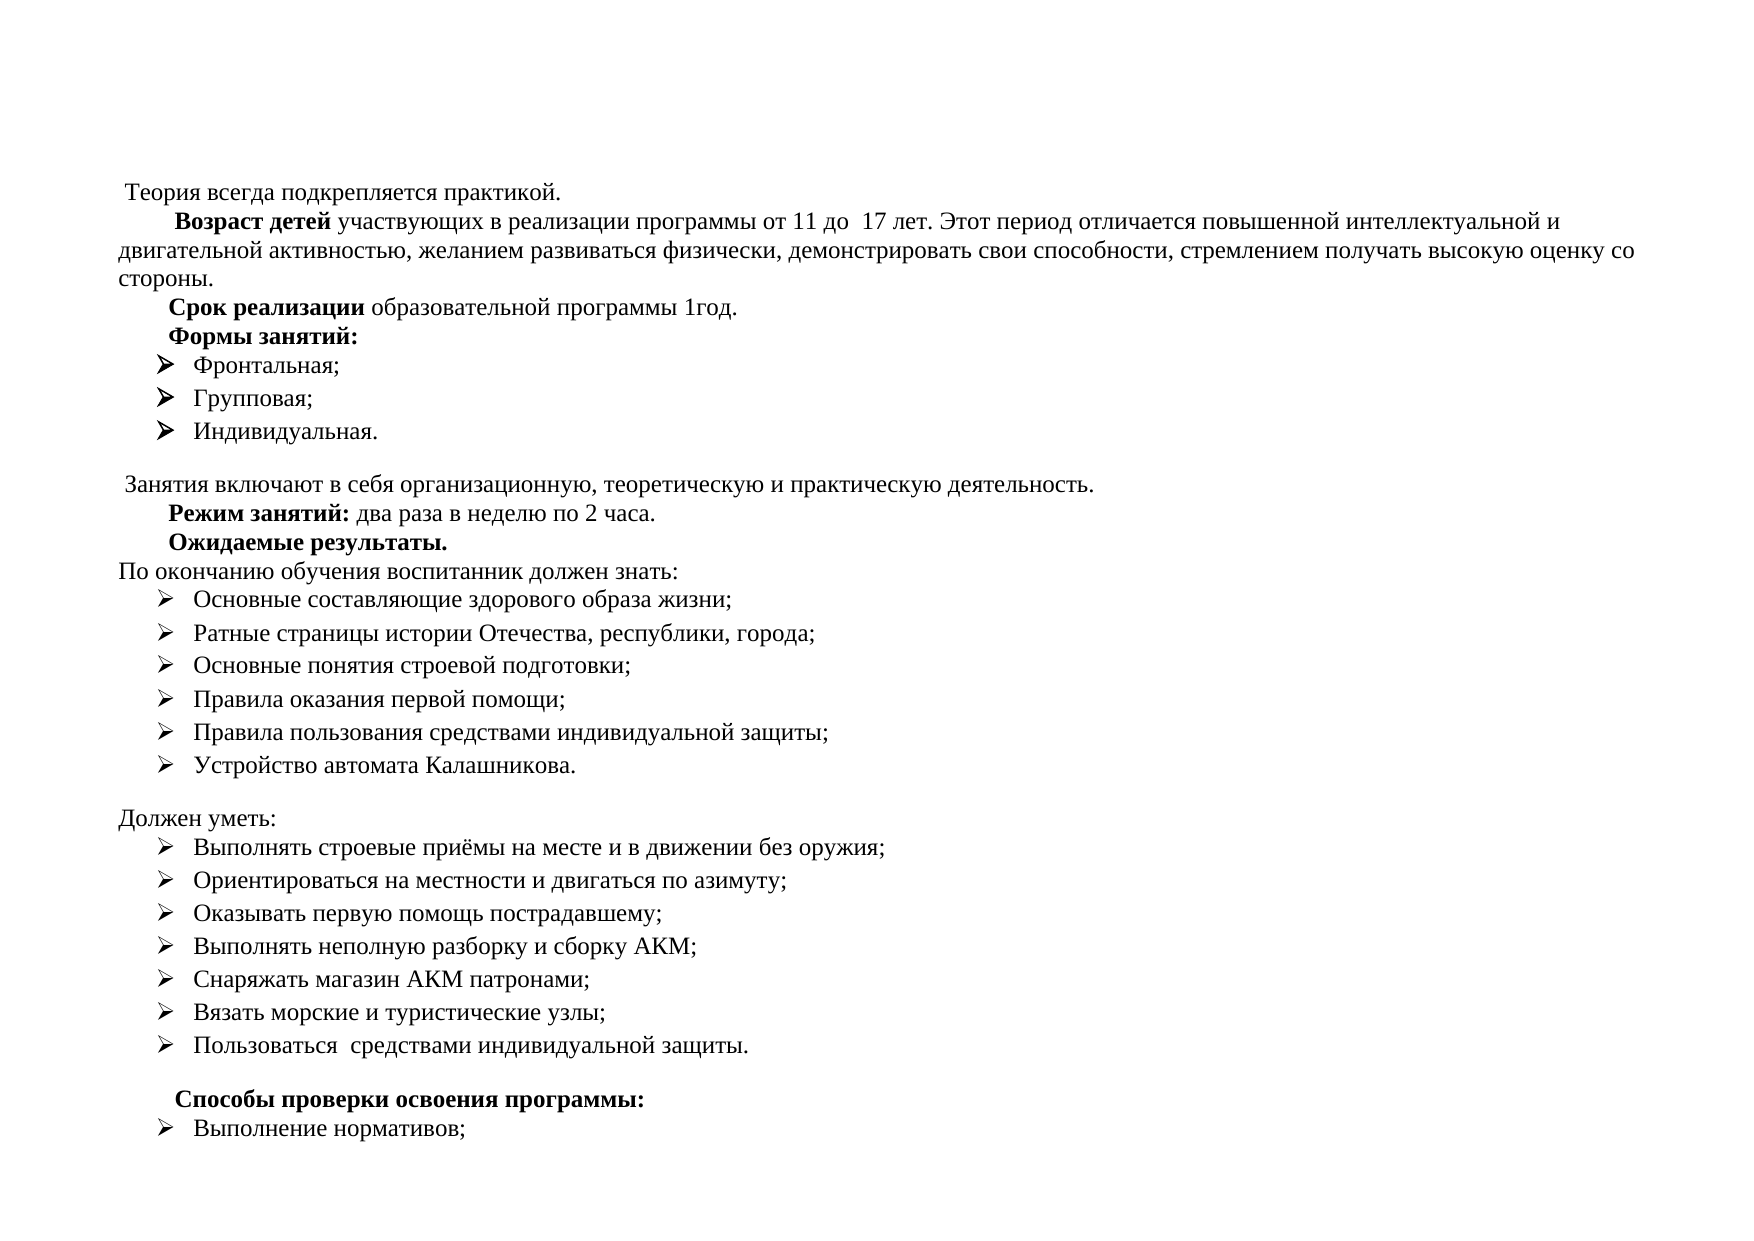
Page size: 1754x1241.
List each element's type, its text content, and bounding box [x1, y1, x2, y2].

text Теория всегда подкрепляется практикой. [118, 177, 1636, 206]
list Оказывать первую помощь пострадавшему; [156, 898, 1636, 927]
text По окончанию обучения воспитанник должен знать: [118, 556, 1636, 584]
list Индивидуальная. [156, 416, 1636, 444]
list Выполнять строевые приёмы на месте и в движении без оружия; [156, 832, 1636, 861]
list Основные составляющие здорового образа жизни; [156, 584, 1636, 613]
list Групповая; [156, 383, 1636, 411]
text Срок реализации образовательной программы 1год. [118, 292, 1636, 321]
text Способы проверки освоения программы: [118, 1084, 1636, 1113]
text Возраст детей участвующих в реализации программы от 11 до 17 лет. Этот период отличается повышенной интеллектуальной и двигательной активностью, желанием развиваться физически, демонстрировать свои способности, стремлением получать высокую оценку со стороны. [118, 206, 1636, 292]
list Пользоваться средствами индивидуальной защиты. [156, 1030, 1636, 1059]
list Выполнять неполную разборку и сборку АКМ; [156, 931, 1636, 960]
list Фронтальная; [156, 350, 1636, 378]
list Выполнение нормативов; [156, 1113, 1636, 1142]
list Ратные страницы истории Отечества, республики, города; [156, 618, 1636, 646]
list Устройство автомата Калашникова. [156, 750, 1636, 778]
list Правила пользования средствами индивидуальной защиты; [156, 717, 1636, 745]
text Ожидаемые результаты. [118, 527, 1636, 556]
text Должен уметь: [118, 803, 1636, 832]
list Правила оказания первой помощи; [156, 684, 1636, 712]
list Основные понятия строевой подготовки; [156, 651, 1636, 679]
text Формы занятий: [118, 321, 1636, 350]
text Занятия включают в себя организационную, теоретическую и практическую деятельность. [118, 469, 1636, 498]
list Ориентироваться на местности и двигаться по азимуту; [156, 865, 1636, 894]
text Режим занятий: два раза в неделю по 2 часа. [118, 498, 1636, 527]
list Вязать морские и туристические узлы; [156, 997, 1636, 1026]
list Снаряжать магазин АКМ патронами; [156, 964, 1636, 993]
